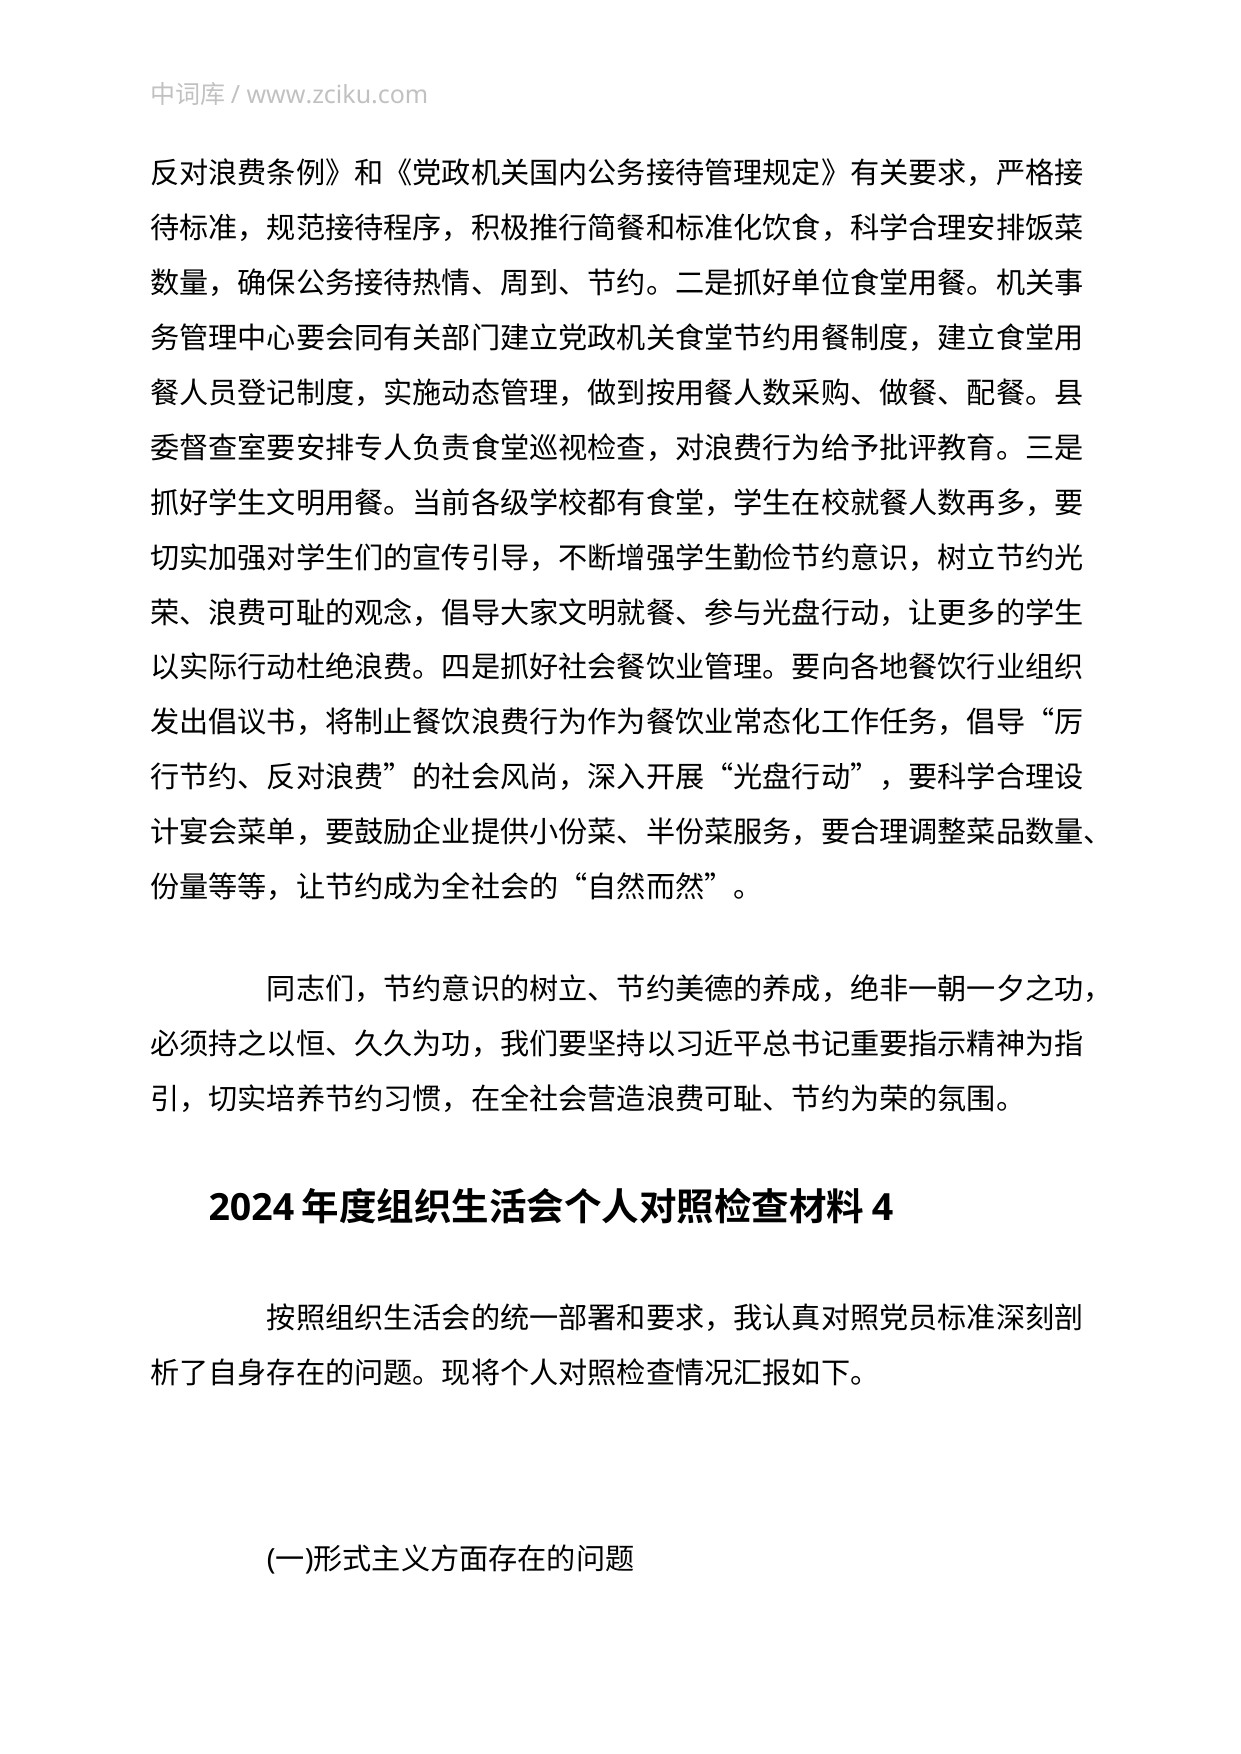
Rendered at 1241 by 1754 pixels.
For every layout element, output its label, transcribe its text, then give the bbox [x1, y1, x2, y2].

text 2024年度组织生活会个人对照检查材料4 [150, 1177, 1090, 1231]
text 按照组织生活会的统一部署和要求，我认真对照党员标准深刻剖析了自身存在的问题。现将个人对照检查情况汇报如下。 [150, 1294, 1090, 1392]
text 同志们，节约意识的树立、节约美德的养成，绝非一朝一夕之功，必须持之以恒、久久为功，我们要坚持以习近平总书记重要指示精神为指引，切实培养节约习惯，在全社会营造浪费可耻、节约为荣的氛围。 [150, 965, 1090, 1117]
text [150, 150, 1090, 906]
text (一)形式主义方面存在的问题 [150, 1535, 1090, 1578]
